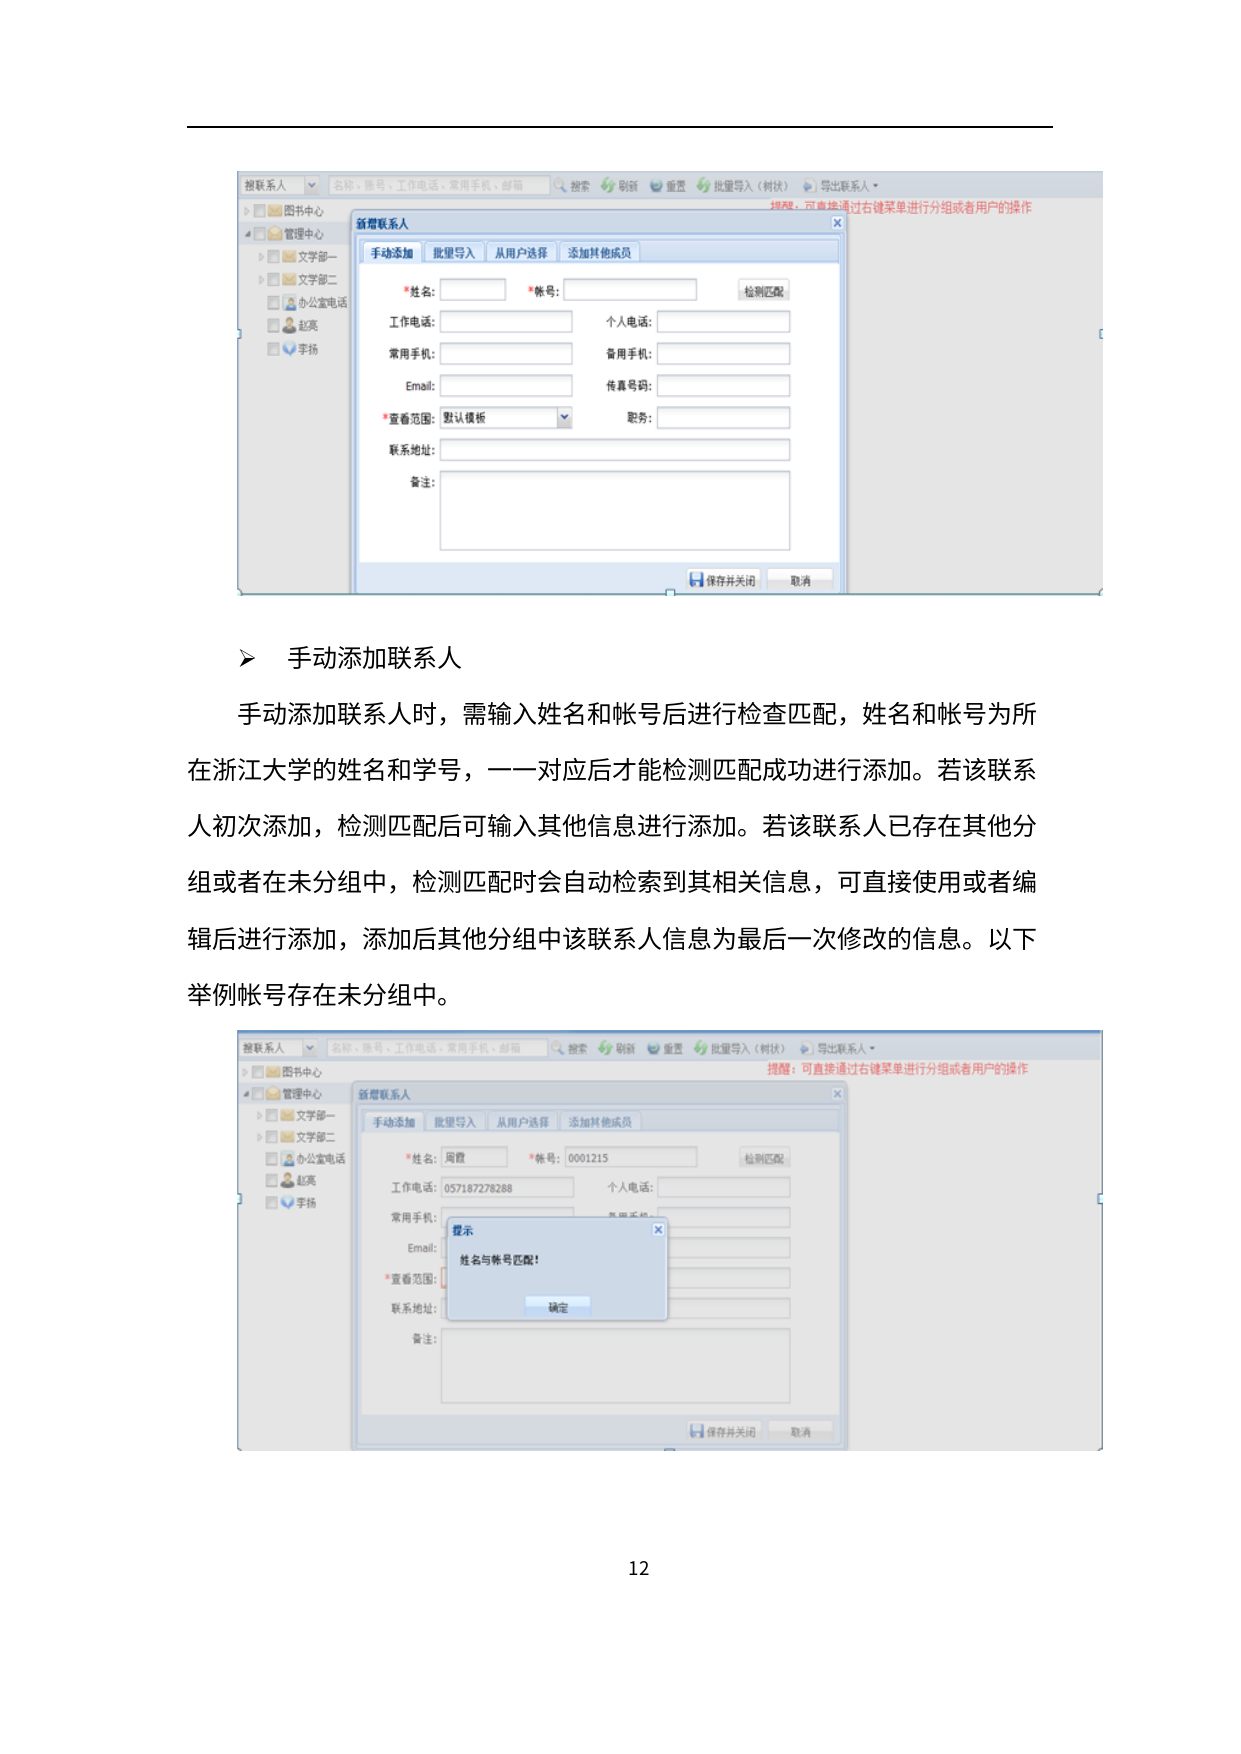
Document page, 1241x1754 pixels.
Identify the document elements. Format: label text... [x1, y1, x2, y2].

list 手动添加联系人时，需输入姓名和帐号后进行检查匹配，姓名和帐号为所在浙江大学的姓名和学号，一一对应后才能检测匹配成功进行添加。若该联系人初次添加，检测匹配后可输入其他信息进行添加。若该联系人已存在其他分组或者在未分组中，检测匹配时会自动检索到其相关信息，可直接使用或者编辑后进行添加，添加后其他分组中该联系人信息为最后一次修改的信息。以下举例帐号存在未分组中。 [187, 693, 1053, 1012]
picture [237, 171, 1103, 596]
list 手动添加联系人 [187, 638, 1053, 675]
picture [237, 1030, 1103, 1451]
